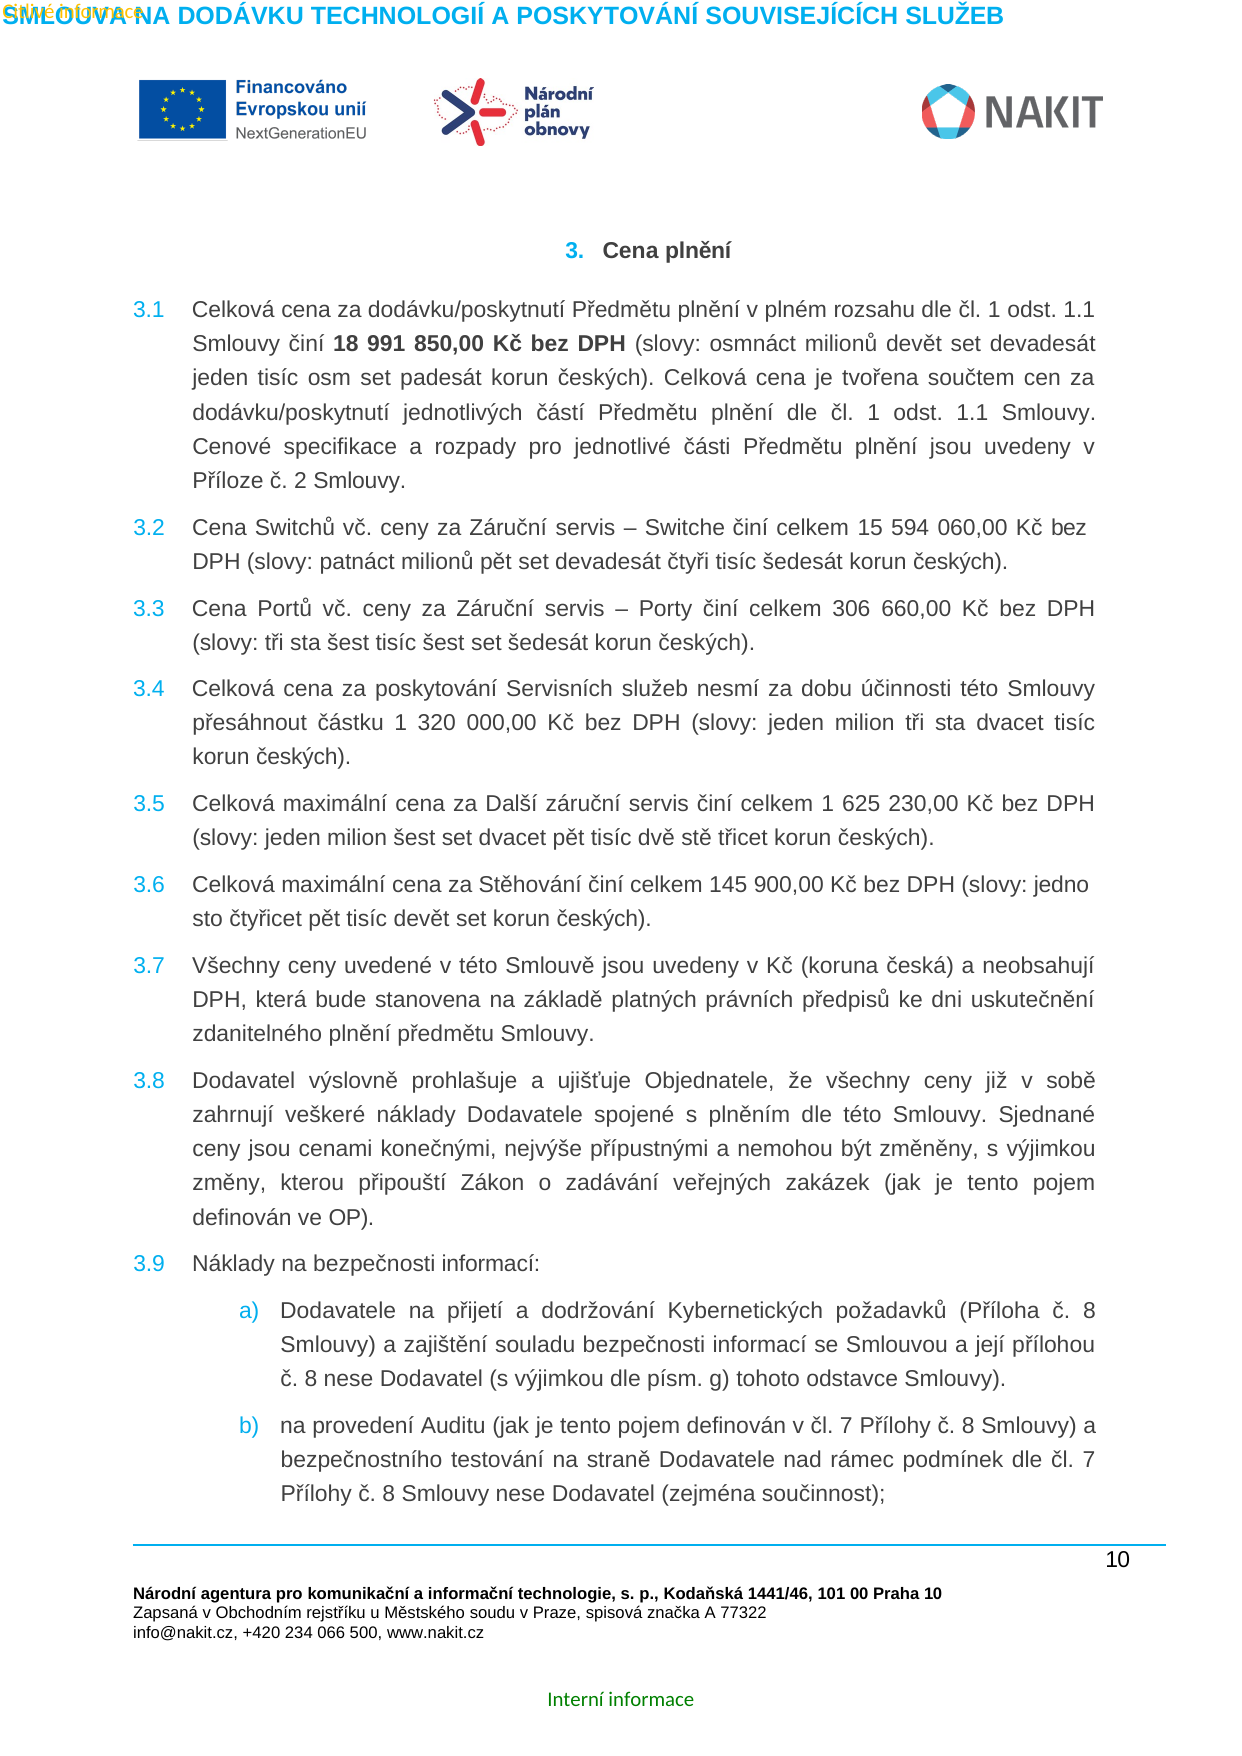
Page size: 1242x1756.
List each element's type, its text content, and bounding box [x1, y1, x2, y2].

list Celková cena za dodávku/poskytnutí Předmětu plnění v plném rozsahu dle čl. 1 odst. 1.1 Smlouvy činí 18 991 850,00 Kč bez DPH (slovy: osmnáct milionů devět set devadesát jeden tisíc osm set padesát korun českých). Celková cena je tvořena součtem cen za dodávku/poskytnutí jednotlivých částí Předmětu plnění dle čl. 1 odst. 1.1 Smlouvy. Cenové specifikace a rozpady pro jednotlivé části Předmětu plnění jsou uvedeny v Příloze č. 2 Smlouvy. [133, 296, 1096, 493]
picture [922, 84, 1103, 139]
list Celková maximální cena za Další záruční servis činí celkem 1 625 230,00 Kč bez DPH (slovy: jeden milion šest set dvacet pět tisíc dvě stě třicet korun českých). [133, 790, 1096, 851]
list Dodavatel výslovně prohlašuje a ujišťuje Objednatele, že všechny ceny již v sobě zahrnují veškeré náklady Dodavatele spojené s plněním dle této Smlouvy. Sjednané ceny jsou cenami konečnými, nejvýše přípustnými a nemohou být změněny, s výjimkou změny, kterou připouští Zákon o zadávání veřejných zakázek (jak je tento pojem definován ve OP). [133, 1067, 1096, 1230]
text 10 [119, 1542, 1131, 1572]
list na provedení Auditu (jak je tento pojem definován v čl. 7 Přílohy č. 8 Smlouvy) a bezpečnostního testování na straně Dodavatele nad rámec podmínek dle čl. 7 Přílohy č. 8 Smlouvy nese Dodavatel (zejména součinnost); [239, 1412, 1096, 1507]
subtitle Cena plnění [565, 237, 1194, 263]
list Dodavatele na přijetí a dodržování Kybernetických požadavků (Příloha č. 8 Smlouvy) a zajištění souladu bezpečnosti informací se Smlouvou a její přílohou č. 8 nese Dodavatel (s výjimkou dle písm. g) tohoto odstavce Smlouvy). [239, 1297, 1096, 1392]
text sto čtyřicet pět tisíc devět set korun českých). [192, 905, 1194, 931]
list Cena Portů vč. ceny za Záruční servis – Porty činí celkem 306 660,00 Kč bez DPH (slovy: tři sta šest tisíc šest set šedesát korun českých). [133, 594, 1096, 655]
list Celková cena za poskytování Servisních služeb nesmí za dobu účinnosti této Smlouvy přesáhnout částku 1 320 000,00 Kč bez DPH (slovy: jeden milion tři sta dvacet tisíc korun českých). [133, 675, 1096, 770]
list Cena Switchů vč. ceny za Záruční servis – Switche činí celkem 15 594 060,00 Kč bez [133, 513, 1194, 540]
picture [132, 70, 383, 146]
list Celková maximální cena za Stěhování činí celkem 145 900,00 Kč bez DPH (slovy: jedno [133, 871, 1194, 897]
list Náklady na bezpečnosti informací: [133, 1250, 1194, 1276]
list Všechny ceny uvedené v této Smlouvě jsou uvedeny v Kč (koruna česká) a neobsahují DPH, která bude stanovena na základě platných právních předpisů ke dni uskutečnění zdanitelného plnění předmětu Smlouvy. [133, 952, 1096, 1047]
text Národní agentura pro komunikační a informační technologie, s. p., Kodaňská 1441/46, 101 00 Praha 10 [133, 1584, 1194, 1603]
picture [433, 78, 594, 146]
text Zapsaná v Obchodním rejstříku u Městského soudu v Praze, spisová značka A 77322 info@nakit.cz, +420 234 066 500, www.nakit.cz [133, 1603, 858, 1642]
text DPH (slovy: patnáct milionů pět set devadesát čtyři tisíc šedesát korun českých). [192, 548, 1194, 574]
